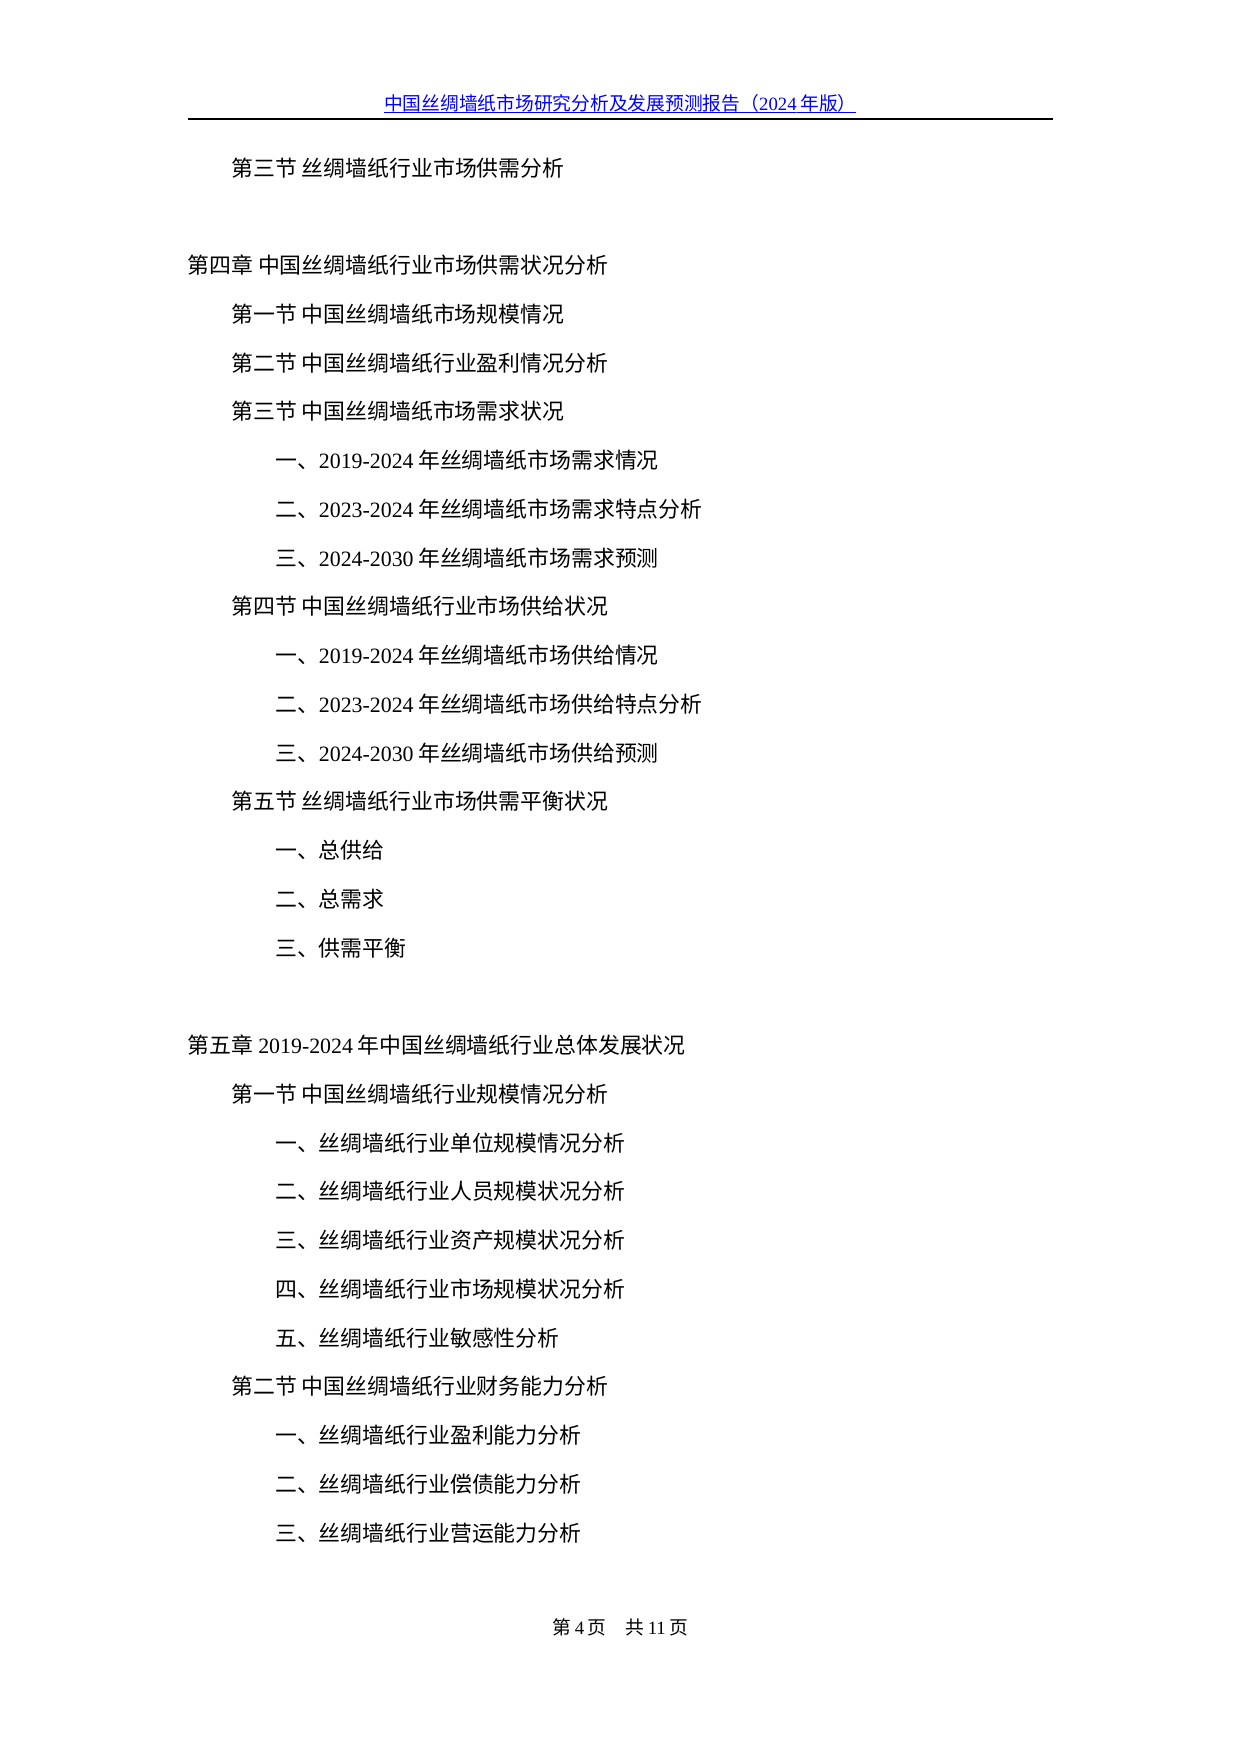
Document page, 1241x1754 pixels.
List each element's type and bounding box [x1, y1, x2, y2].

text [187, 150, 1053, 1548]
